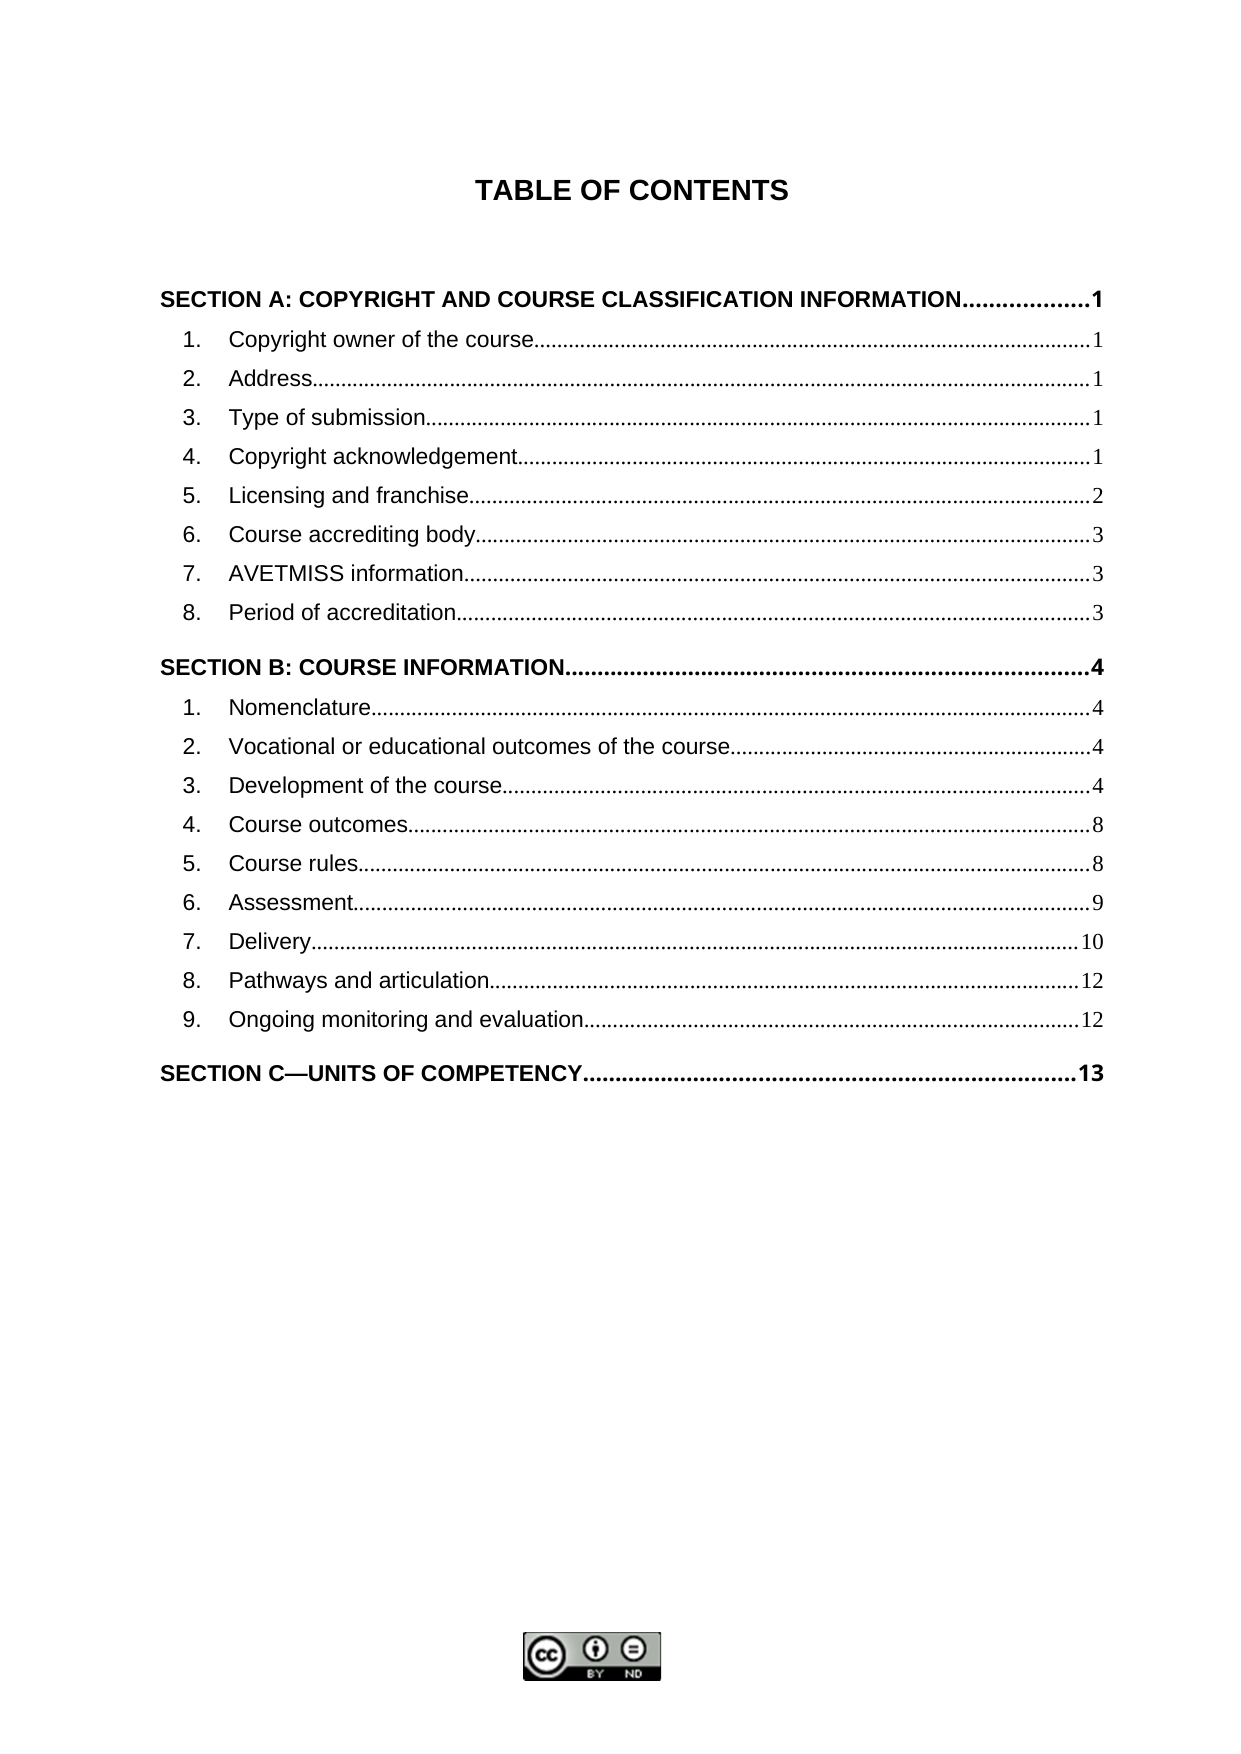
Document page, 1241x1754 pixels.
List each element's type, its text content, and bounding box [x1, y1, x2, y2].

text 8. Period of accreditation 3 [182, 599, 1104, 626]
text 7. AVETMISS information 3 [182, 560, 1104, 587]
text 5. Licensing and franchise 2 [182, 482, 1104, 509]
text 3. Development of the course 4 [182, 772, 1104, 799]
text 8. Pathways and articulation 12 [182, 967, 1104, 993]
text 4. Copyright acknowledgement 1 [182, 443, 1104, 470]
text 3. Type of submission 1 [182, 404, 1104, 431]
text 5. Course rules 8 [182, 850, 1104, 877]
text 4. Course outcomes 8 [182, 811, 1104, 838]
text 2. Address 1 [182, 365, 1104, 392]
text 1. Copyright owner of the course 1 [182, 326, 1104, 353]
text Section B: Course information 4 [159, 651, 1104, 682]
text 1. Nomenclature 4 [182, 694, 1104, 721]
text 6. Course accrediting body 3 [182, 521, 1104, 548]
text Section C—Units of competency 13 [159, 1057, 1104, 1089]
text Section A: Copyright and course classification information 1 [159, 283, 1104, 314]
text 6. Assessment 9 [182, 889, 1104, 916]
text 2. Vocational or educational outcomes of the course 4 [182, 733, 1104, 760]
text 7. Delivery 10 [182, 928, 1104, 954]
text 9. Ongoing monitoring and evaluation 12 [182, 1006, 1104, 1032]
picture [523, 1632, 662, 1681]
text Table of Contents [159, 173, 1104, 206]
